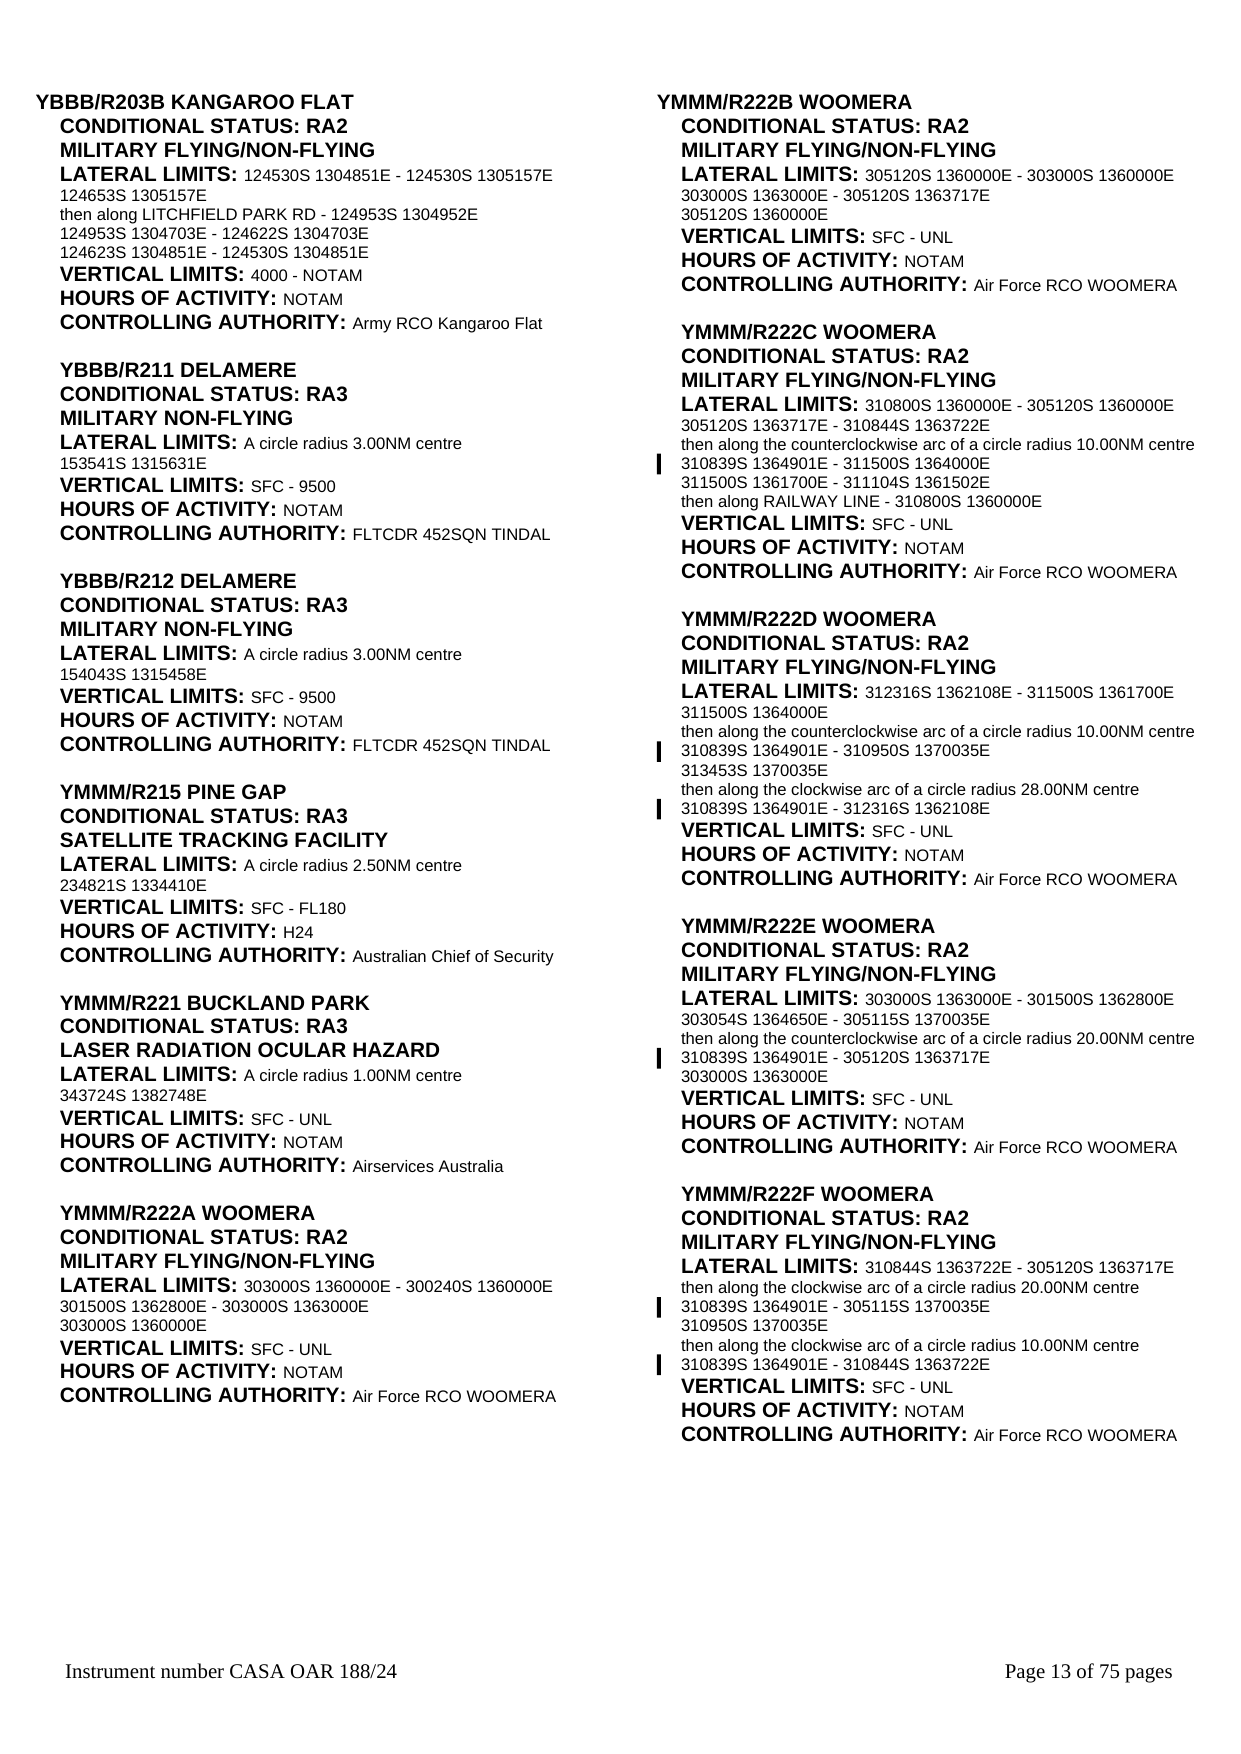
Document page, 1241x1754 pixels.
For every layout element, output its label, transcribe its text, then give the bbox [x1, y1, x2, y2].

text CONTROLLING AUTHORITY: Airservices Australia [59, 1153, 582, 1177]
text HOURS OF ACTIVITY: NOTAM [59, 1129, 582, 1153]
text MILITARY FLYING/NON-FLYING [681, 962, 1203, 986]
text 310839S 1364901E - 311500S 1364000E [681, 454, 1203, 473]
text CONDITIONAL STATUS: RA3 [59, 1014, 582, 1038]
text CONDITIONAL STATUS: RA2 [681, 113, 1203, 137]
text LATERAL LIMITS: 303000S 1360000E - 300240S 1360000E [59, 1273, 582, 1297]
text then along RAILWAY LINE - 310800S 1360000E [681, 492, 1203, 511]
text VERTICAL LIMITS: SFC - UNL [681, 511, 1203, 535]
text 301500S 1362800E - 303000S 1363000E [59, 1297, 582, 1316]
text HOURS OF ACTIVITY: NOTAM [59, 708, 582, 732]
text HOURS OF ACTIVITY: NOTAM [59, 1359, 582, 1383]
text CONDITIONAL STATUS: RA2 [681, 938, 1203, 962]
text 124653S 1305157E [59, 185, 582, 204]
text CONTROLLING AUTHORITY: Australian Chief of Security [59, 942, 582, 966]
text 153541S 1315631E [59, 454, 582, 473]
text YMMM/R222A WOOMERA [59, 1201, 582, 1225]
text YMMM/R222F WOOMERA [681, 1182, 1203, 1206]
text VERTICAL LIMITS: SFC - UNL [59, 1335, 582, 1359]
text 310839S 1364901E - 305115S 1370035E [681, 1297, 1203, 1316]
text MILITARY NON-FLYING [59, 617, 582, 641]
text CONTROLLING AUTHORITY: Air Force RCO WOOMERA [681, 866, 1203, 890]
text VERTICAL LIMITS: SFC - UNL [681, 224, 1203, 248]
text 303054S 1364650E - 305115S 1370035E [681, 1009, 1203, 1029]
text YMMM/R222D WOOMERA [681, 607, 1203, 631]
text 303000S 1363000E [681, 1067, 1203, 1086]
text 124953S 1304703E - 124622S 1304703E [59, 224, 582, 243]
text CONTROLLING AUTHORITY: Air Force RCO WOOMERA [681, 272, 1203, 296]
text MILITARY FLYING/NON-FLYING [681, 1230, 1203, 1254]
text 310950S 1370035E [681, 1316, 1203, 1335]
text CONDITIONAL STATUS: RA2 [681, 343, 1203, 367]
text HOURS OF ACTIVITY: NOTAM [59, 497, 582, 521]
text VERTICAL LIMITS: SFC - UNL [681, 1086, 1203, 1110]
text then along the clockwise arc of a circle radius 28.00NM centre [681, 779, 1203, 799]
text CONTROLLING AUTHORITY: Air Force RCO WOOMERA [681, 559, 1203, 583]
text CONTROLLING AUTHORITY: Air Force RCO WOOMERA YMMM/R222G WOOMERA [681, 1422, 1203, 1446]
text then along LITCHFIELD PARK RD - 124953S 1304952E [59, 204, 582, 224]
text LASER RADIATION OCULAR HAZARD [59, 1038, 582, 1062]
text MILITARY FLYING/NON-FLYING [681, 137, 1203, 161]
text 343724S 1382748E [59, 1086, 582, 1105]
text HOURS OF ACTIVITY: NOTAM [59, 286, 582, 310]
text LATERAL LIMITS: 303000S 1363000E - 301500S 1362800E [681, 986, 1203, 1009]
text LATERAL LIMITS: A circle radius 3.00NM centre [59, 641, 582, 664]
text LATERAL LIMITS: 310844S 1363722E - 305120S 1363717E [681, 1254, 1203, 1278]
text CONDITIONAL STATUS: RA3 [59, 803, 582, 827]
text VERTICAL LIMITS: 4000 - NOTAM [59, 262, 582, 286]
text MILITARY FLYING/NON-FLYING [59, 137, 582, 161]
text 310839S 1364901E - 312316S 1362108E [681, 799, 1203, 818]
text HOURS OF ACTIVITY: NOTAM [681, 248, 1203, 272]
text YMMM/R215 PINE GAP [59, 779, 582, 803]
text HOURS OF ACTIVITY: NOTAM [681, 842, 1203, 866]
text 310839S 1364901E - 310844S 1363722E [681, 1354, 1203, 1374]
text then along the counterclockwise arc of a circle radius 20.00NM centre [681, 1029, 1203, 1048]
text MILITARY FLYING/NON-FLYING [59, 1249, 582, 1273]
text MILITARY FLYING/NON-FLYING [681, 367, 1203, 391]
text HOURS OF ACTIVITY: NOTAM [681, 1110, 1203, 1134]
text CONTROLLING AUTHORITY: Army RCO Kangaroo Flat [59, 310, 582, 334]
text VERTICAL LIMITS: SFC - UNL [681, 818, 1203, 842]
text YMMM/R222E WOOMERA [681, 914, 1203, 938]
text 313453S 1370035E [681, 760, 1203, 779]
text VERTICAL LIMITS: SFC - UNL [681, 1374, 1203, 1398]
text HOURS OF ACTIVITY: NOTAM [681, 535, 1203, 559]
text 310839S 1364901E - 310950S 1370035E [681, 741, 1203, 760]
text LATERAL LIMITS: A circle radius 2.50NM centre [59, 851, 582, 875]
text VERTICAL LIMITS: SFC - 9500 [59, 473, 582, 497]
text 311500S 1361700E - 311104S 1361502E [681, 473, 1203, 492]
text MILITARY FLYING/NON-FLYING [681, 655, 1203, 679]
text VERTICAL LIMITS: SFC - FL180 [59, 894, 582, 918]
text CONTROLLING AUTHORITY: FLTCDR 452SQN TINDAL [59, 732, 582, 756]
text YMMM/R222C WOOMERA [681, 319, 1203, 343]
text 305120S 1360000E [681, 204, 1203, 224]
text MILITARY NON-FLYING [59, 406, 582, 430]
text CONDITIONAL STATUS: RA3 [59, 593, 582, 617]
text 310839S 1364901E - 305120S 1363717E [681, 1048, 1203, 1067]
text CONDITIONAL STATUS: RA2 [681, 1206, 1203, 1230]
text LATERAL LIMITS: 312316S 1362108E - 311500S 1361700E [681, 679, 1203, 703]
text 124623S 1304851E - 124530S 1304851E [59, 243, 582, 262]
text then along the clockwise arc of a circle radius 10.00NM centre [681, 1335, 1203, 1354]
text CONDITIONAL STATUS: RA2 [59, 113, 582, 137]
text LATERAL LIMITS: 310800S 1360000E - 305120S 1360000E [681, 391, 1203, 415]
text LATERAL LIMITS: 305120S 1360000E - 303000S 1360000E [681, 161, 1203, 185]
text HOURS OF ACTIVITY: H24 [59, 918, 582, 942]
text 303000S 1363000E - 305120S 1363717E [681, 185, 1203, 204]
text CONTROLLING AUTHORITY: Air Force RCO WOOMERAYMMM/R222B WOOMERA [59, 1383, 582, 1407]
text then along the counterclockwise arc of a circle radius 10.00NM centre [681, 722, 1203, 741]
text CONDITIONAL STATUS: RA2 [59, 1225, 582, 1249]
text CONTROLLING AUTHORITY: FLTCDR 452SQN TINDAL [59, 521, 582, 545]
text YBBB/R211 DELAMERE [59, 358, 582, 382]
text CONDITIONAL STATUS: RA2 [681, 631, 1203, 655]
text LATERAL LIMITS: 124530S 1304851E - 124530S 1305157E [59, 161, 582, 185]
text VERTICAL LIMITS: SFC - 9500 [59, 684, 582, 708]
text then along the counterclockwise arc of a circle radius 10.00NM centre [681, 434, 1203, 454]
text SATELLITE TRACKING FACILITY [59, 827, 582, 851]
text then along the clockwise arc of a circle radius 20.00NM centre [681, 1278, 1203, 1297]
text 154043S 1315458E [59, 664, 582, 684]
text 303000S 1360000E [59, 1316, 582, 1335]
text CONDITIONAL STATUS: RA3 [59, 382, 582, 406]
text YBBB/R212 DELAMERE [59, 569, 582, 593]
text 234821S 1334410E [59, 875, 582, 894]
text VERTICAL LIMITS: SFC - UNL [59, 1105, 582, 1129]
text 305120S 1363717E - 310844S 1363722E [681, 415, 1203, 434]
text HOURS OF ACTIVITY: NOTAM [681, 1398, 1203, 1422]
text CONTROLLING AUTHORITY: Air Force RCO WOOMERA [681, 1134, 1203, 1158]
text LATERAL LIMITS: A circle radius 1.00NM centre [59, 1062, 582, 1086]
text 311500S 1364000E [681, 703, 1203, 722]
text LATERAL LIMITS: A circle radius 3.00NM centre [59, 430, 582, 454]
text YMMM/R221 BUCKLAND PARK [59, 990, 582, 1014]
